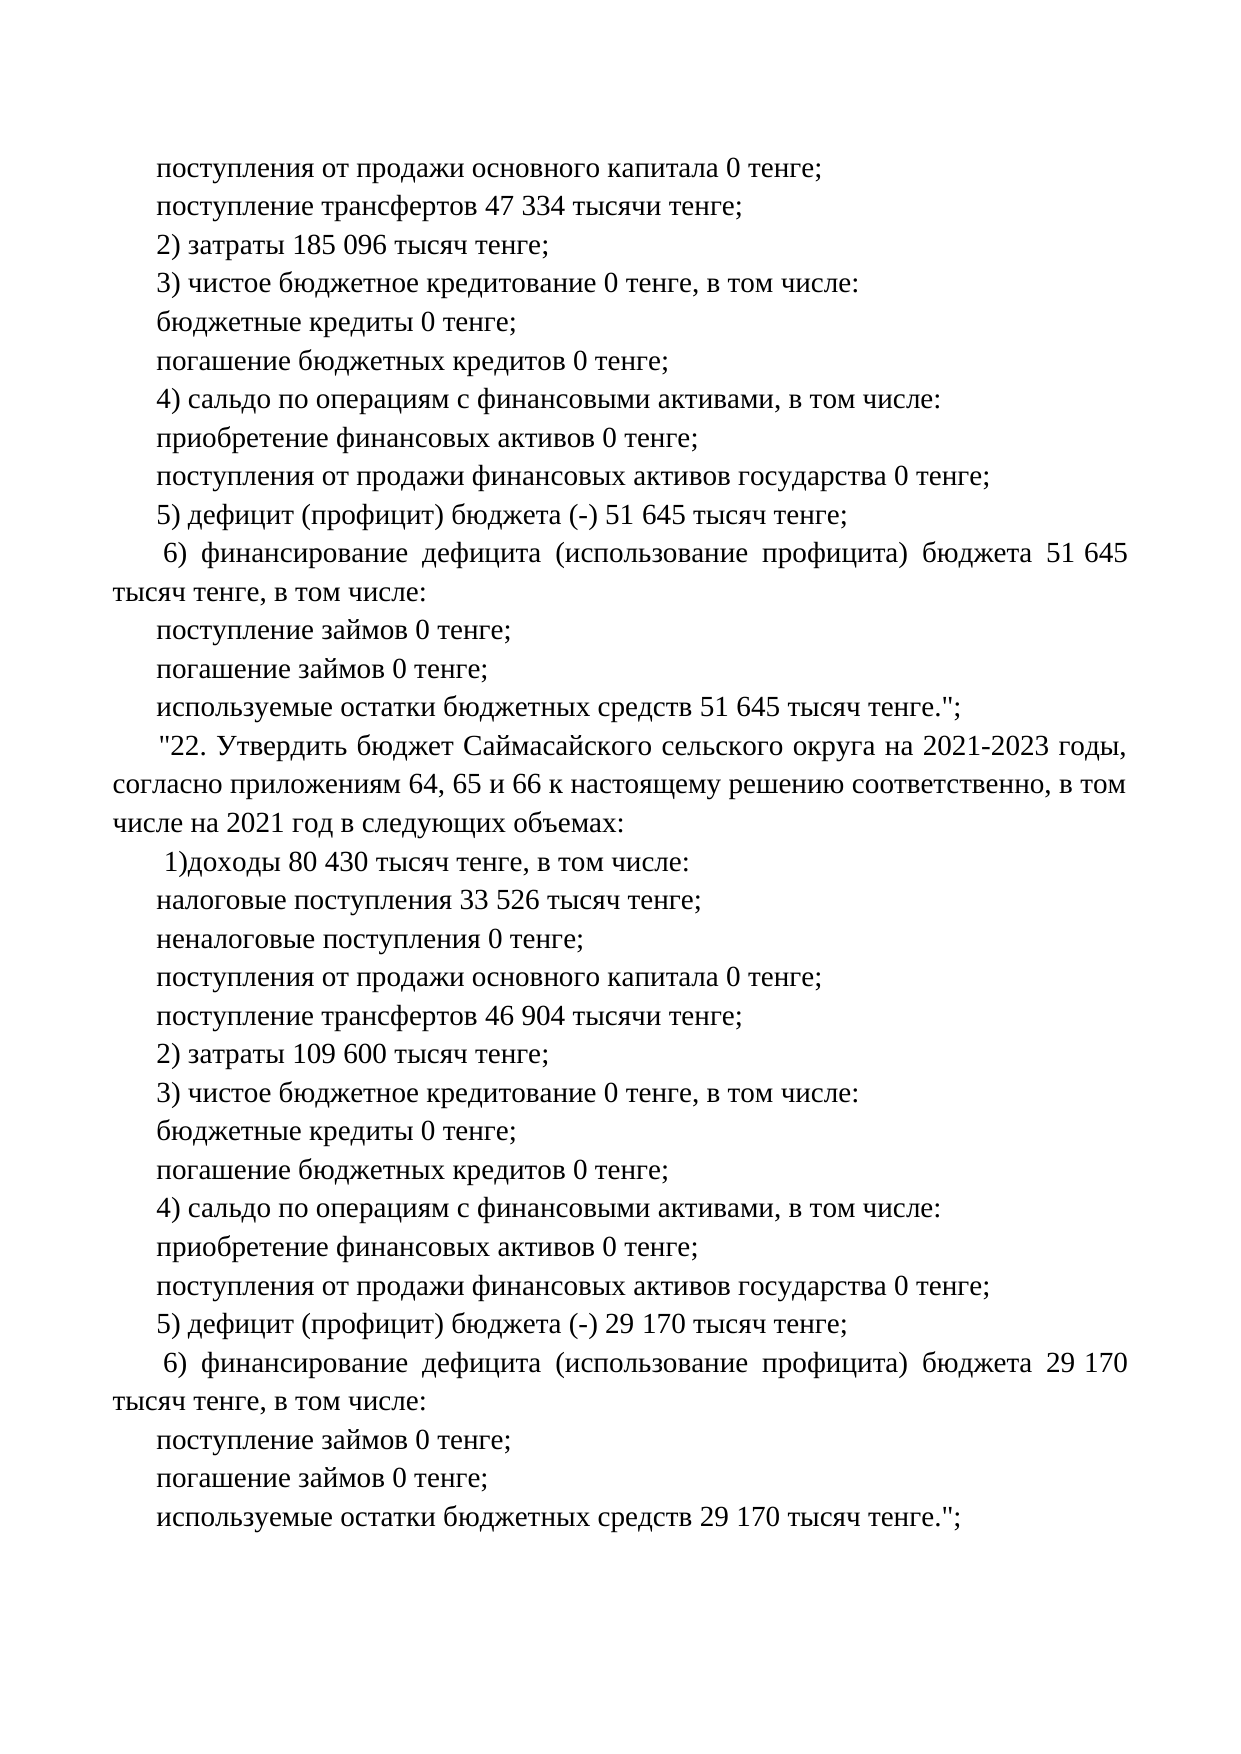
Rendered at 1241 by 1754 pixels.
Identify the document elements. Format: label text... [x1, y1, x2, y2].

text 4) сальдо по операциям с финансовыми активами, в том числе: [112, 1191, 1128, 1224]
text налоговые поступления 33 526 тысяч тенге; [112, 882, 1128, 916]
text 2) затраты 109 600 тысяч тенге; [112, 1036, 1128, 1070]
text поступление займов 0 тенге; [112, 612, 1128, 646]
text 3) чистое бюджетное кредитование 0 тенге, в том числе: [112, 1075, 1128, 1108]
text бюджетные кредиты 0 тенге; [112, 304, 1128, 338]
text 6) финансирование дефицита (использование профицита) бюджета 29 170 тысяч тенге, в том числе: [112, 1345, 1128, 1417]
text 6) финансирование дефицита (использование профицита) бюджета 51 645 тысяч тенге, в том числе: [112, 535, 1128, 607]
text используемые остатки бюджетных средств 51 645 тысяч тенге."; [112, 689, 1128, 723]
text поступления от продажи основного капитала 0 тенге; [112, 150, 1128, 183]
text приобретение финансовых активов 0 тенге; [112, 1229, 1128, 1263]
text поступление трансфертов 47 334 тысячи тенге; [112, 188, 1128, 222]
text приобретение финансовых активов 0 тенге; [112, 420, 1128, 453]
text поступления от продажи финансовых активов государства 0 тенге; [112, 458, 1128, 492]
text 1)доходы 80 430 тысяч тенге, в том числе: [112, 844, 1128, 877]
text используемые остатки бюджетных средств 29 170 тысяч тенге."; [112, 1499, 1128, 1532]
text 4) сальдо по операциям с финансовыми активами, в том числе: [112, 381, 1128, 415]
text поступление трансфертов 46 904 тысячи тенге; [112, 998, 1128, 1031]
text поступление займов 0 тенге; [112, 1422, 1128, 1455]
text погашение бюджетных кредитов 0 тенге; [112, 343, 1128, 376]
text "22. Утвердить бюджет Саймасайского сельского округа на 2021-2023 годы, согласно приложениям 64, 65 и 66 к настоящему решению соответственно, в том числе на 2021 год в следующих объемах: [112, 728, 1128, 839]
text погашение займов 0 тенге; [112, 651, 1128, 684]
text погашение бюджетных кредитов 0 тенге; [112, 1152, 1128, 1186]
text 2) затраты 185 096 тысяч тенге; [112, 227, 1128, 261]
text бюджетные кредиты 0 тенге; [112, 1113, 1128, 1147]
text погашение займов 0 тенге; [112, 1460, 1128, 1494]
text неналоговые поступления 0 тенге; [112, 921, 1128, 954]
text 5) дефицит (профицит) бюджета (-) 51 645 тысяч тенге; [112, 497, 1128, 530]
text поступления от продажи финансовых активов государства 0 тенге; [112, 1268, 1128, 1301]
text поступления от продажи основного капитала 0 тенге; [112, 959, 1128, 993]
text 3) чистое бюджетное кредитование 0 тенге, в том числе: [112, 266, 1128, 299]
text 5) дефицит (профицит) бюджета (-) 29 170 тысяч тенге; [112, 1306, 1128, 1340]
